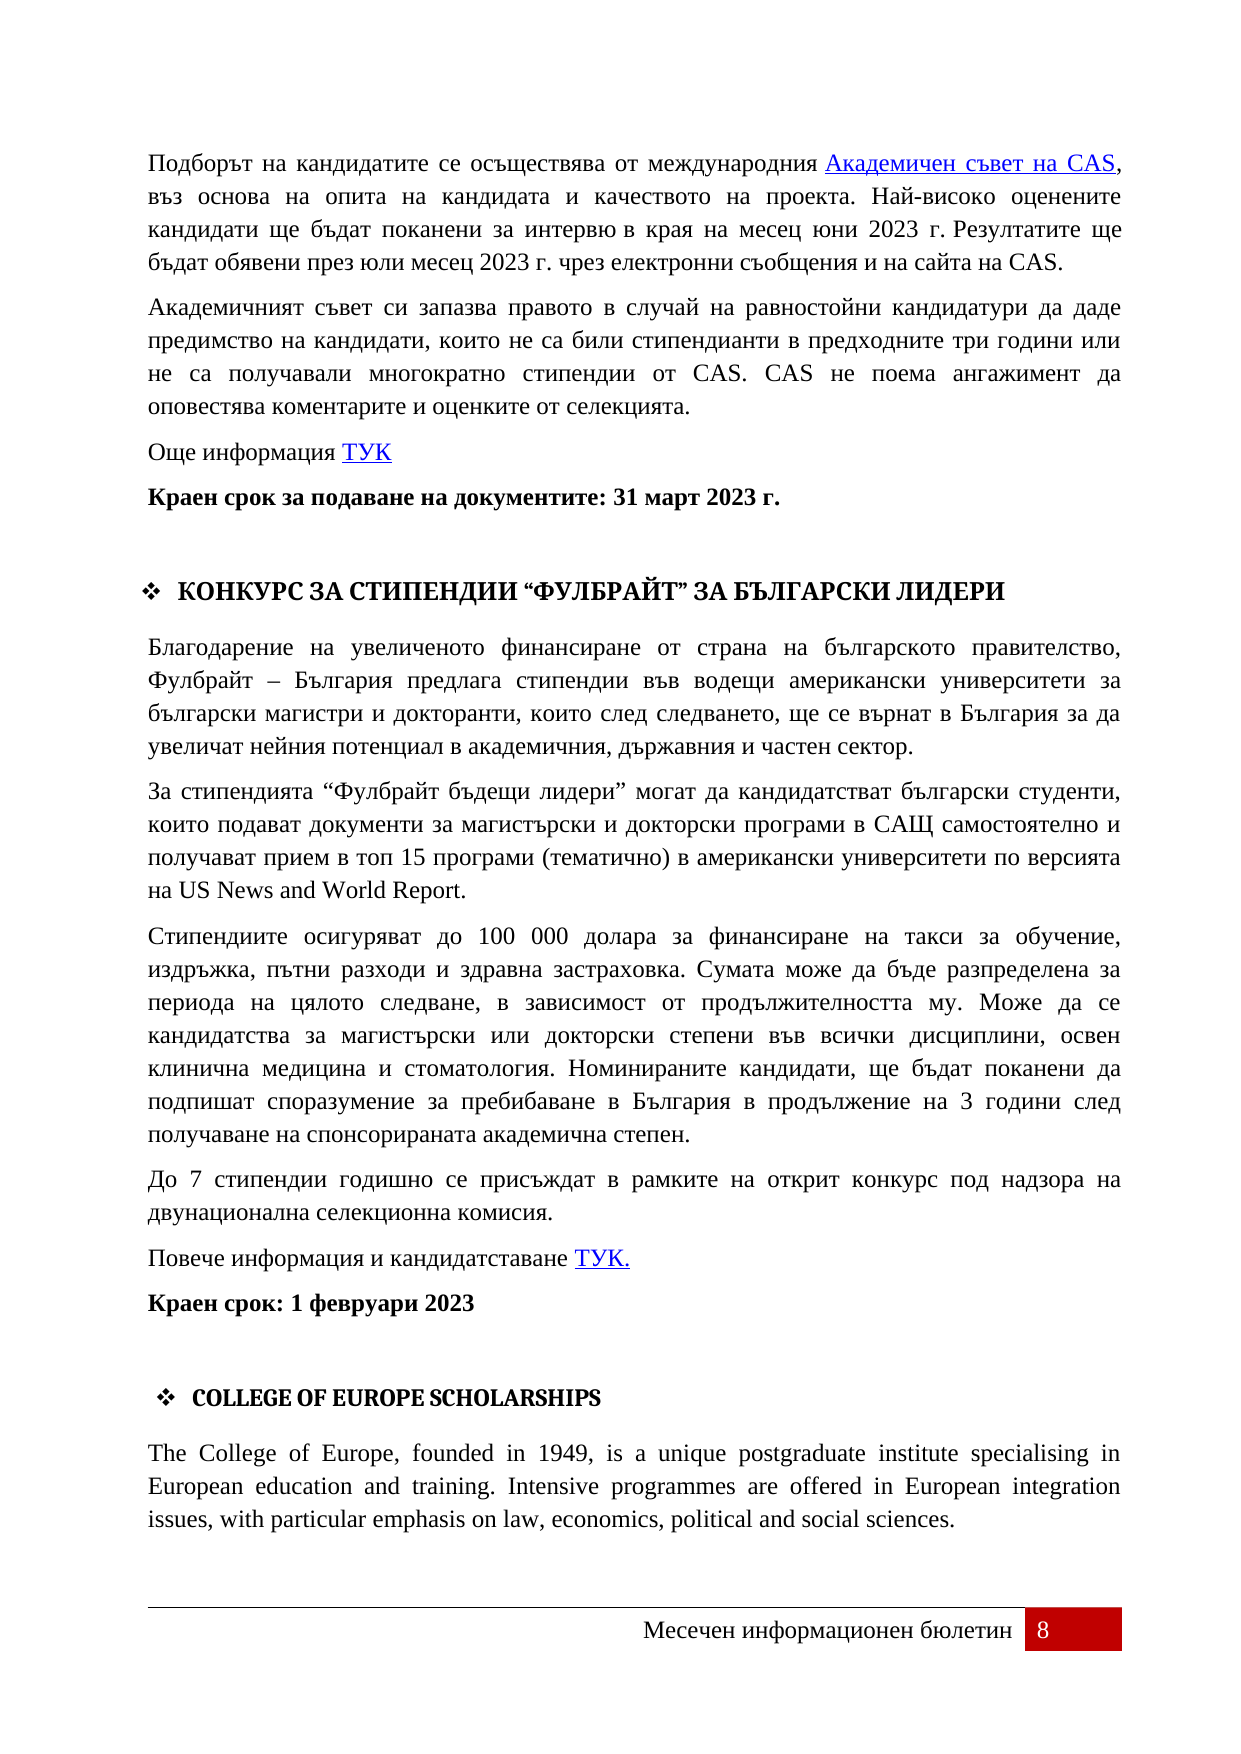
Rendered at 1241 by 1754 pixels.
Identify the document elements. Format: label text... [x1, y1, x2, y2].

text The College of Europe, founded in 1949, is a unique postgraduate institute specialising in European education and training. Intensive programmes are offered in European integration issues, with particular emphasis on law, economics, political and social sciences. [148, 1438, 1122, 1533]
text Академичният съвет си запазва правото в случай на равностойни кандидатури да даде предимство на кандидати, които не са били стипендианти в предходните три години или не са получавали многократно стипендии от CAS. CAS не поема ангажимент да оповестява коментарите и оценките от селекцията. [148, 292, 1122, 420]
text Още информация ТУК [148, 437, 1122, 466]
text За стипендията “Фулбрайт бъдещи лидери” могат да кандидатстват български студенти, които подават документи за магистърски и докторски програми в САЩ самостоятелно и получават прием в топ 15 програми (тематично) в американски университети по версията на US News and World Report. [148, 776, 1122, 904]
text Повече информация и кандидатставане ТУК. [148, 1243, 1122, 1272]
text Подборът на кандидатите се осъществява от международния Академичен съвет на CAS, въз основа на опита на кандидата и качеството на проекта. Най-високо оценените кандидати ще бъдат поканени за интервю в края на месец юни 2023 г. Резултатите ще бъдат обявени през юли месец 2023 г. чрез електронни съобщения и на сайта на CAS. [148, 148, 1122, 276]
text До 7 стипендии годишно се присъждат в рамките на открит конкурс под надзора на двунационална селекционна комисия. [148, 1164, 1122, 1226]
subtitle College of Europe Scholarships [154, 1384, 1122, 1413]
text Краен срок за подаване на документите: 31 март 2023 г. [148, 482, 1122, 511]
text Благодарение на увеличеното финансиране от страна на българското правителство, Фулбрайт – България предлага стипендии във водещи американски университети за български магистри и докторанти, които след следването, ще се върнат в България за да увеличат нейния потенциал в академичния, държавния и частен сектор. [148, 632, 1122, 759]
subtitle Конкурс за стипендии “Фулбрайт” за български лидери [140, 578, 1122, 607]
text Краен срок: 1 февруари 2023 [148, 1288, 1122, 1317]
text Стипендиите осигуряват до 100 000 долара за финансиране на такси за обучение, издръжка, пътни разходи и здравна застраховка. Сумата може да бъде разпределена за периода на цялото следване, в зависимост от продължителността му. Може да се кандидатства за магистърски или докторски степени във всички дисциплини, освен клинична медицина и стоматология. Номинираните кандидати, ще бъдат поканени да подпишат споразумение за пребибаване в България в продължение на 3 години след получаване на спонсорираната академична степен. [148, 921, 1122, 1148]
